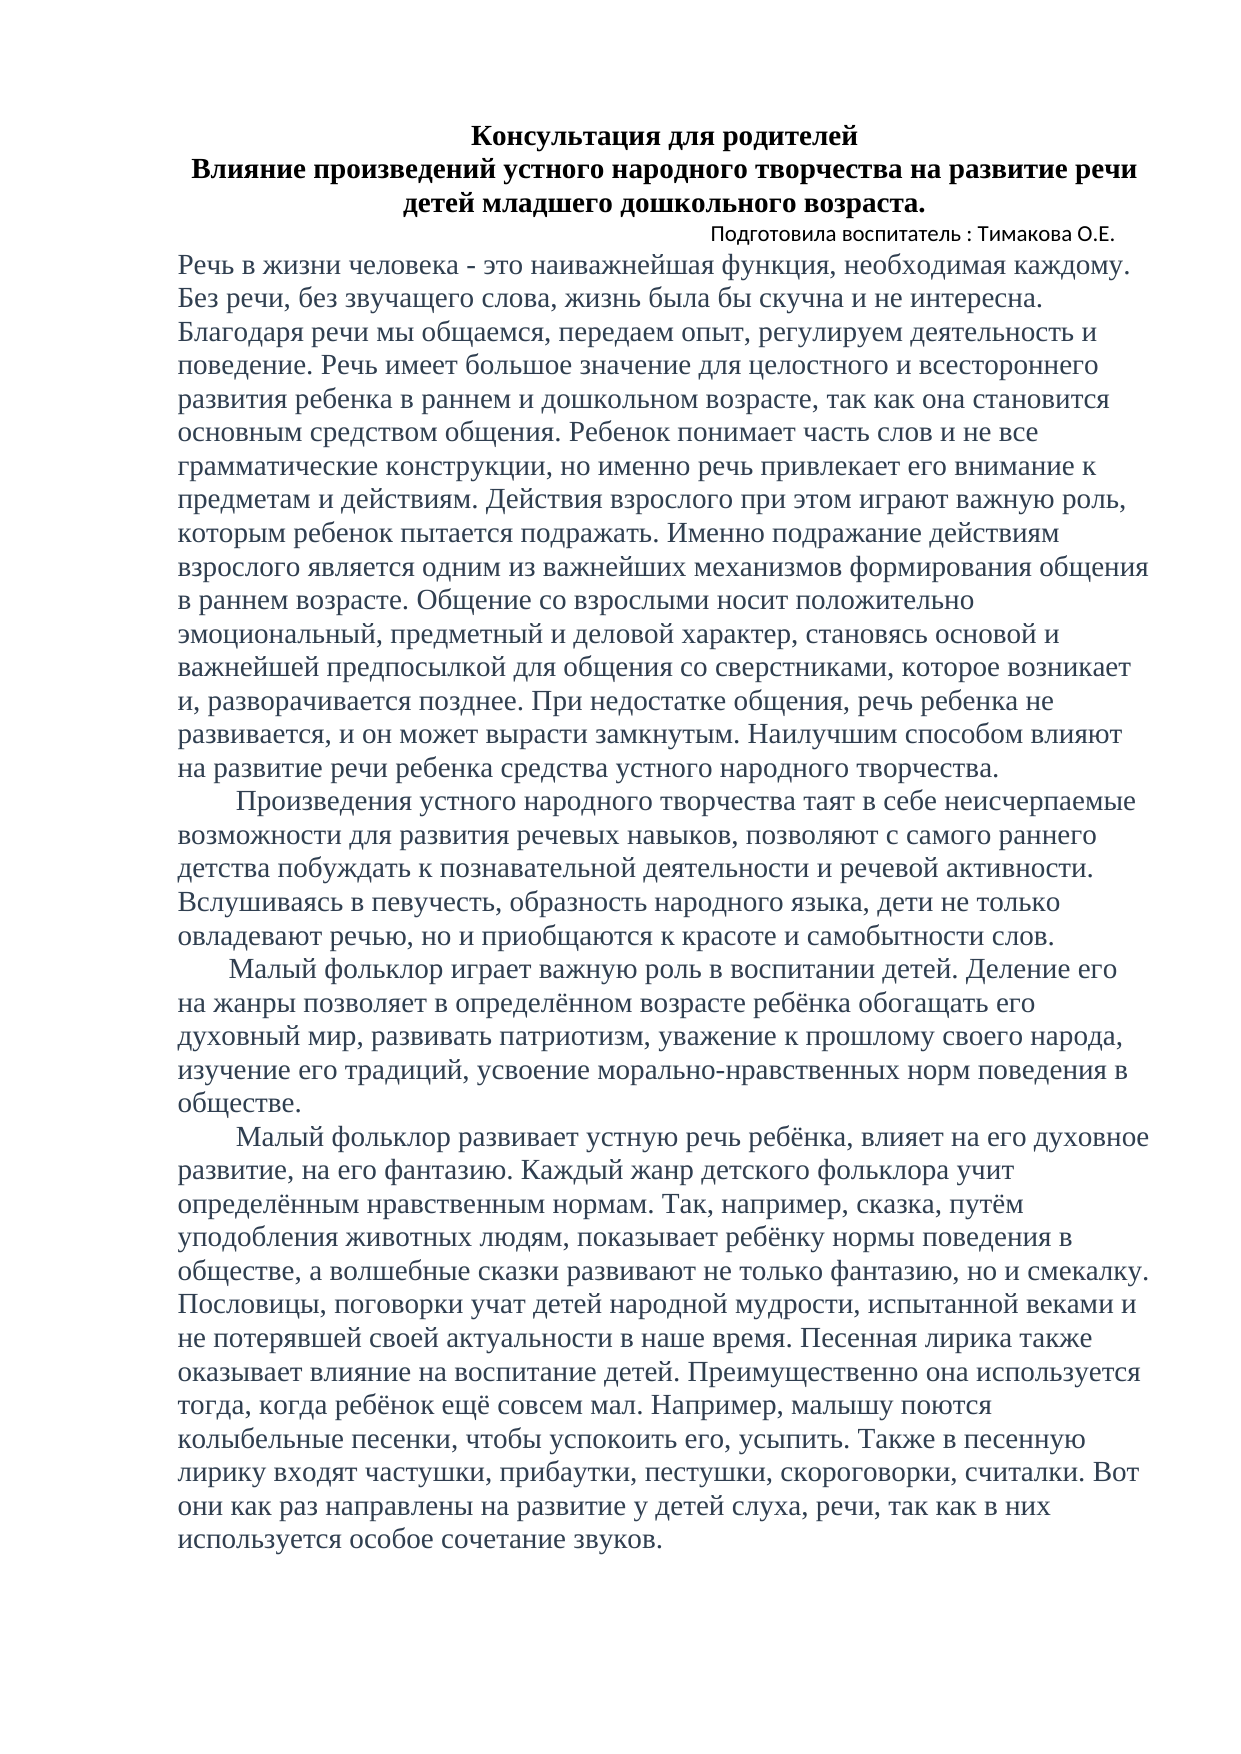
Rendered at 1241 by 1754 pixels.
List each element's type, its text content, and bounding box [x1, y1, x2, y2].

text Произведения устного народного творчества таят в себе неисчерпаемые возможности для развития речевых навыков, позволяют с самого раннего детства побуждать к познавательной деятельности и речевой активности. Вслушиваясь в певучесть, образность народного языка, дети не только овладевают речью, но и приобщаются к красоте и самобытности слов. [177, 783, 1152, 951]
text Влияние произведений устного народного творчества на развитие речи детей младшего дошкольного возраста. [177, 152, 1152, 219]
text Малый фольклор развивает устную речь ребёнка, влияет на его духовное развитие, на его фантазию. Каждый жанр детского фольклора учит определённым нравственным нормам. Так, например, сказка, путём уподобления животных людям, показывает ребёнку нормы поведения в обществе, а волшебные сказки развивают не только фантазию, но и смекалку. Пословицы, поговорки учат детей народной мудрости, испытанной веками и не потерявшей своей актуальности в наше время. Песенная лирика также оказывает влияние на воспитание детей. Преимущественно она используется тогда, когда ребёнок ещё совсем мал. Например, малышу поются колыбельные песенки, чтобы успокоить его, усыпить. Также в песенную лирику входят частушки, прибаутки, пестушки, скороговорки, считалки. Вот они как раз направлены на развитие у детей слуха, речи, так как в них используется особое сочетание звуков. [177, 1119, 1152, 1555]
text Подготовила воспитатель : Тимакова О.Е. [177, 219, 1152, 247]
text Речь в жизни человека - это наиважнейшая функция, необходимая каждому. Без речи, без звучащего слова, жизнь была бы скучна и не интересна. Благодаря речи мы общаемся, передаем опыт, регулируем деятельность и поведение. Речь имеет большое значение для целостного и всестороннего развития ребенка в раннем и дошкольном возрасте, так как она становится основным средством общения. Ребенок понимает часть слов и не все грамматические конструкции, но именно речь привлекает его внимание к предметам и действиям. Действия взрослого при этом играют важную роль, которым ребенок пытается подражать. Именно подражание действиям взрослого является одним из важнейших механизмов формирования общения в раннем возрасте. Общение со взрослыми носит положительно эмоциональный, предметный и деловой характер, становясь основой и важнейшей предпосылкой для общения со сверстниками, которое возникает и, разворачивается позднее. При недостатке общения, речь ребенка не развивается, и он может вырасти замкнутым. Наилучшим способом влияют на развитие речи ребенка средства устного народного творчества. [177, 247, 1152, 783]
text Консультация для родителей [177, 118, 1152, 152]
text Малый фольклор играет важную роль в воспитании детей. Деление его на жанры позволяет в определённом возрасте ребёнка обогащать его духовный мир, развивать патриотизм, уважение к прошлому своего народа, изучение его традиций, усвоение морально-нравственных норм поведения в обществе. [177, 951, 1152, 1119]
